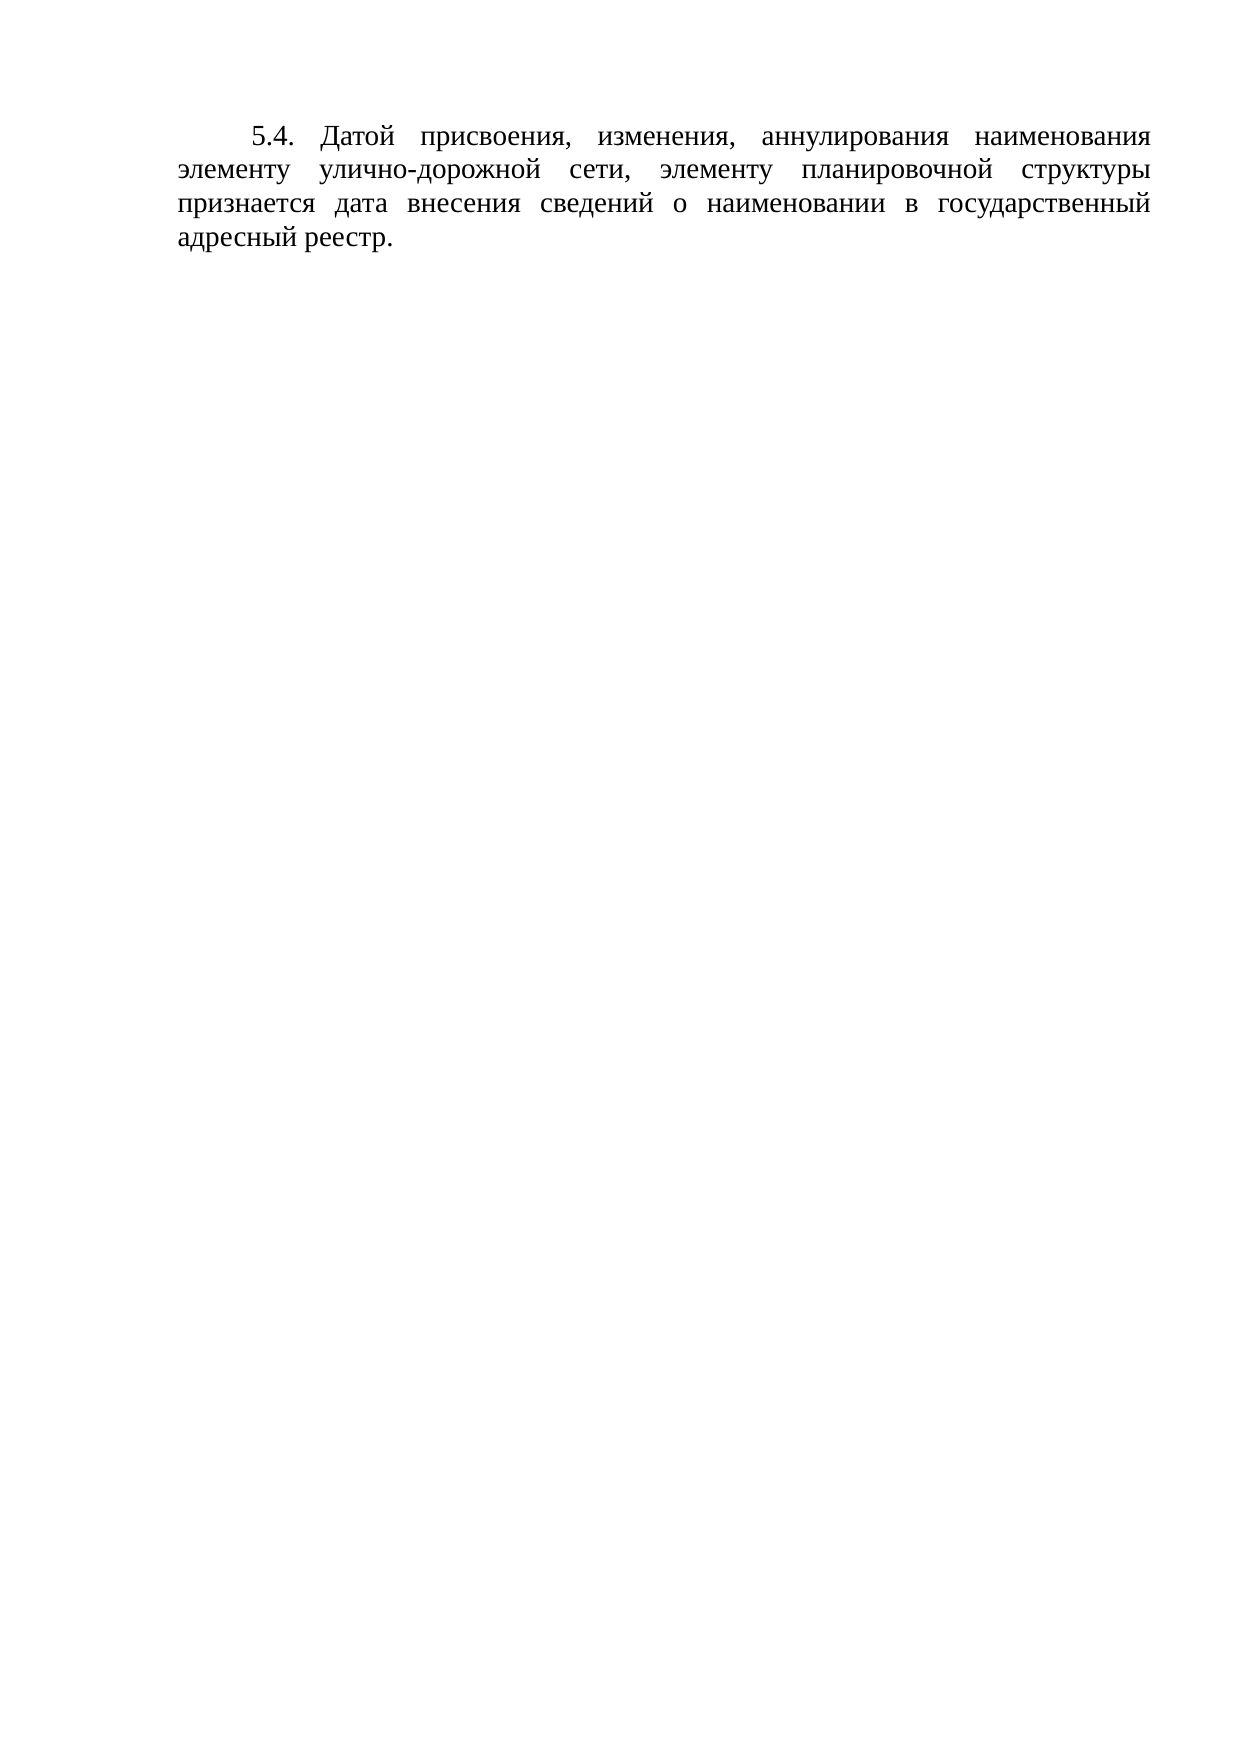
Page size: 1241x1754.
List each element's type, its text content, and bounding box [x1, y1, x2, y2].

text 5.4. Датой присвоения, изменения, аннулирования наименования элементу улично-дорожной сети, элементу планировочной структуры признается дата внесения сведений о наименовании в государственный адресный реестр. [177, 118, 1152, 252]
